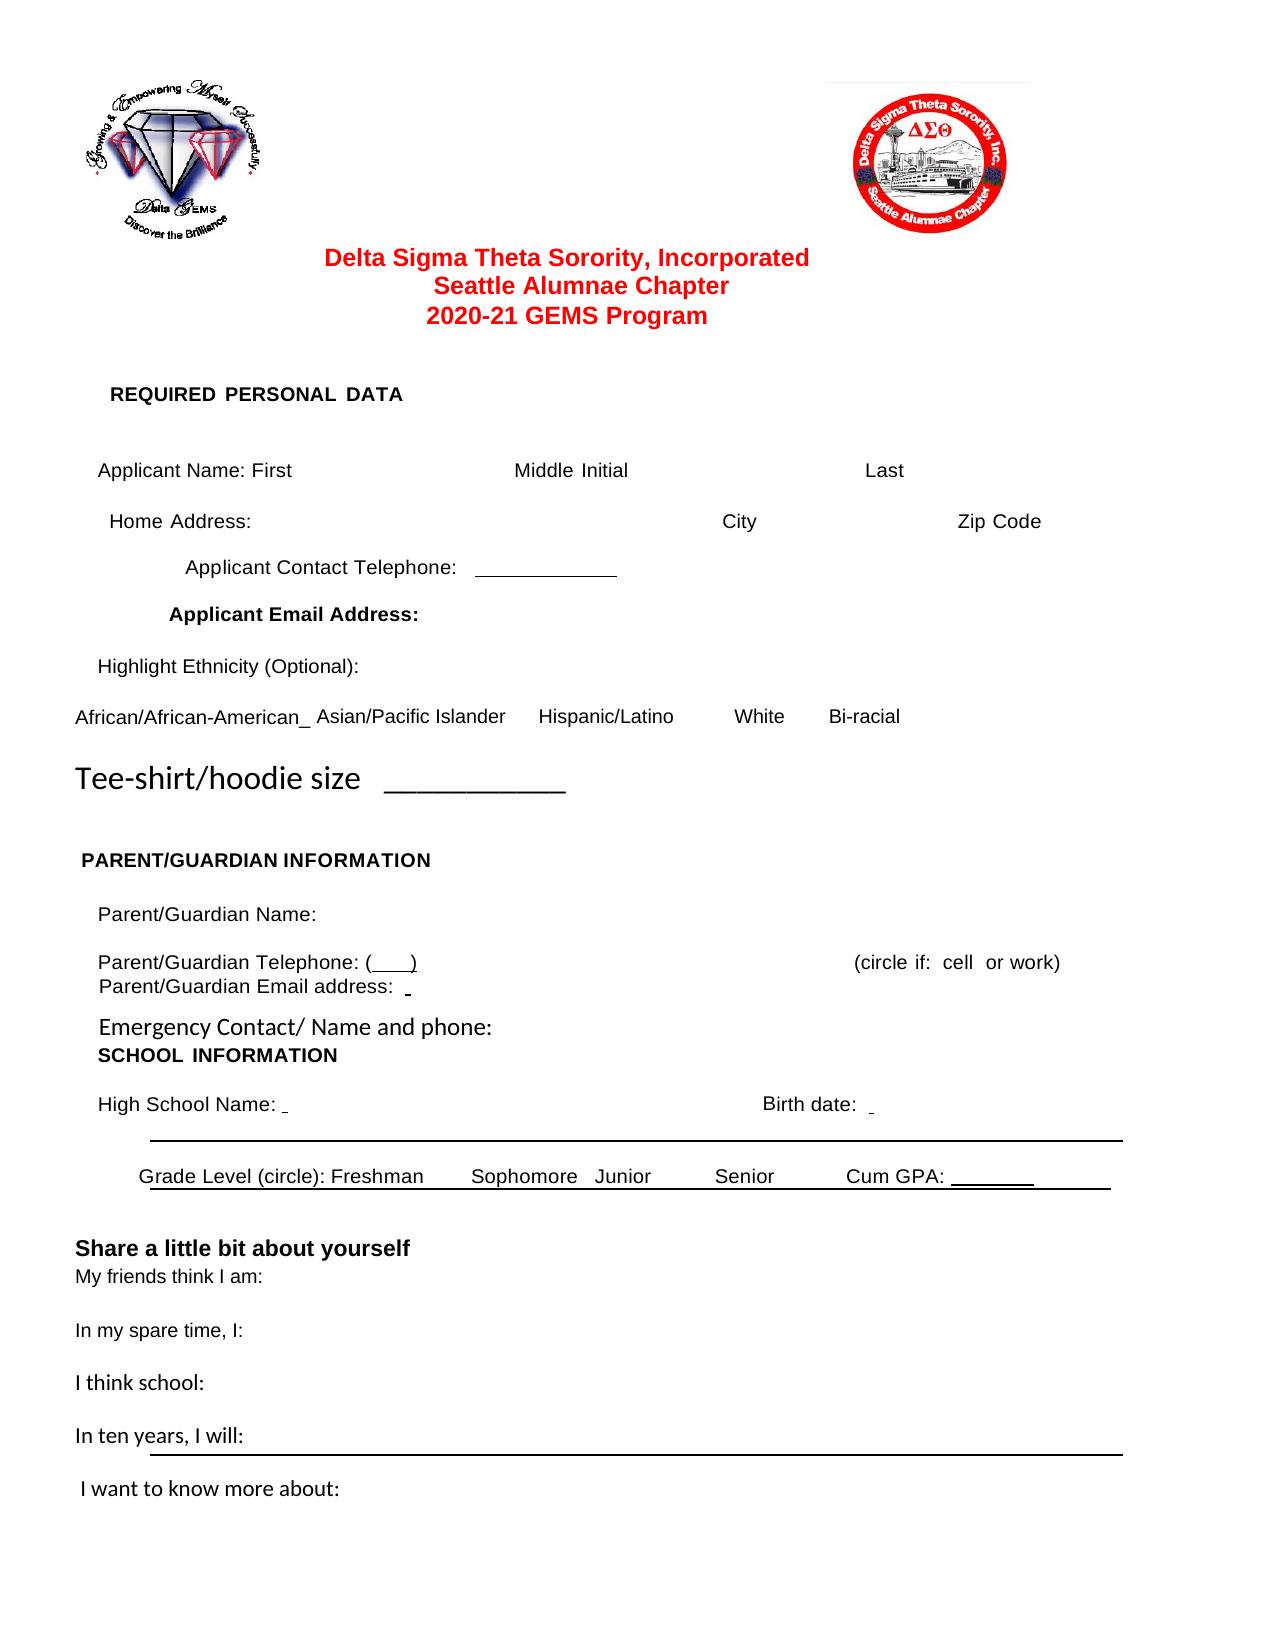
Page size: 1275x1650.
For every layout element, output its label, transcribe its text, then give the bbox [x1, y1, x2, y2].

text I think school: [75, 1368, 1200, 1397]
text Applicant Name: First Middle Initial Last [98, 459, 1074, 482]
text Parent/Guardian Name: [98, 902, 1202, 926]
text Applicant Email Address: [75, 602, 1202, 625]
text My friends think I am: [75, 1266, 1202, 1288]
text High School Name: Birth date: [98, 1092, 642, 1114]
text Emergency Contact/ Name and phone: [75, 1019, 1200, 1040]
text Applicant Contact Telephone: [98, 555, 867, 579]
text Delta Sigma Theta Sorority, Incorporated [75, 243, 951, 272]
text African/African-American_ Asian/Pacific Islander Hispanic/Latino White Bi-racial [75, 705, 1202, 729]
text Parent/Guardian Email address: [75, 973, 1202, 997]
text Home Address: City Zip Code [98, 510, 1075, 532]
text 2020-21 GEMS Program [426, 301, 863, 329]
text SCHOOL INFORMATION [98, 1044, 1202, 1066]
picture [825, 82, 1032, 243]
text Seattle Alumnae Chapter [433, 272, 856, 301]
text Tee-shirt/hoodie size ___________ [75, 757, 1200, 798]
text Highlight Ethnicity (Optional): [75, 653, 1202, 677]
text I want to know more about: [75, 1474, 1200, 1503]
text REQUIRED PERSONAL DATA [98, 382, 1202, 405]
text Share a little bit about yourself [75, 1239, 1202, 1261]
text In ten years, I will: [75, 1422, 1200, 1449]
text PARENT/GUARDIAN INFORMATION [75, 848, 1202, 871]
picture [75, 75, 281, 243]
text Grade Level (circle): Freshman Sophomore Junior Senior Cum GPA: [98, 1164, 1202, 1187]
text Parent/Guardian Telephone: ( ) [98, 950, 848, 973]
text (circle if: cell or work) [854, 950, 1202, 973]
text In my spare time, I: [75, 1319, 1202, 1342]
